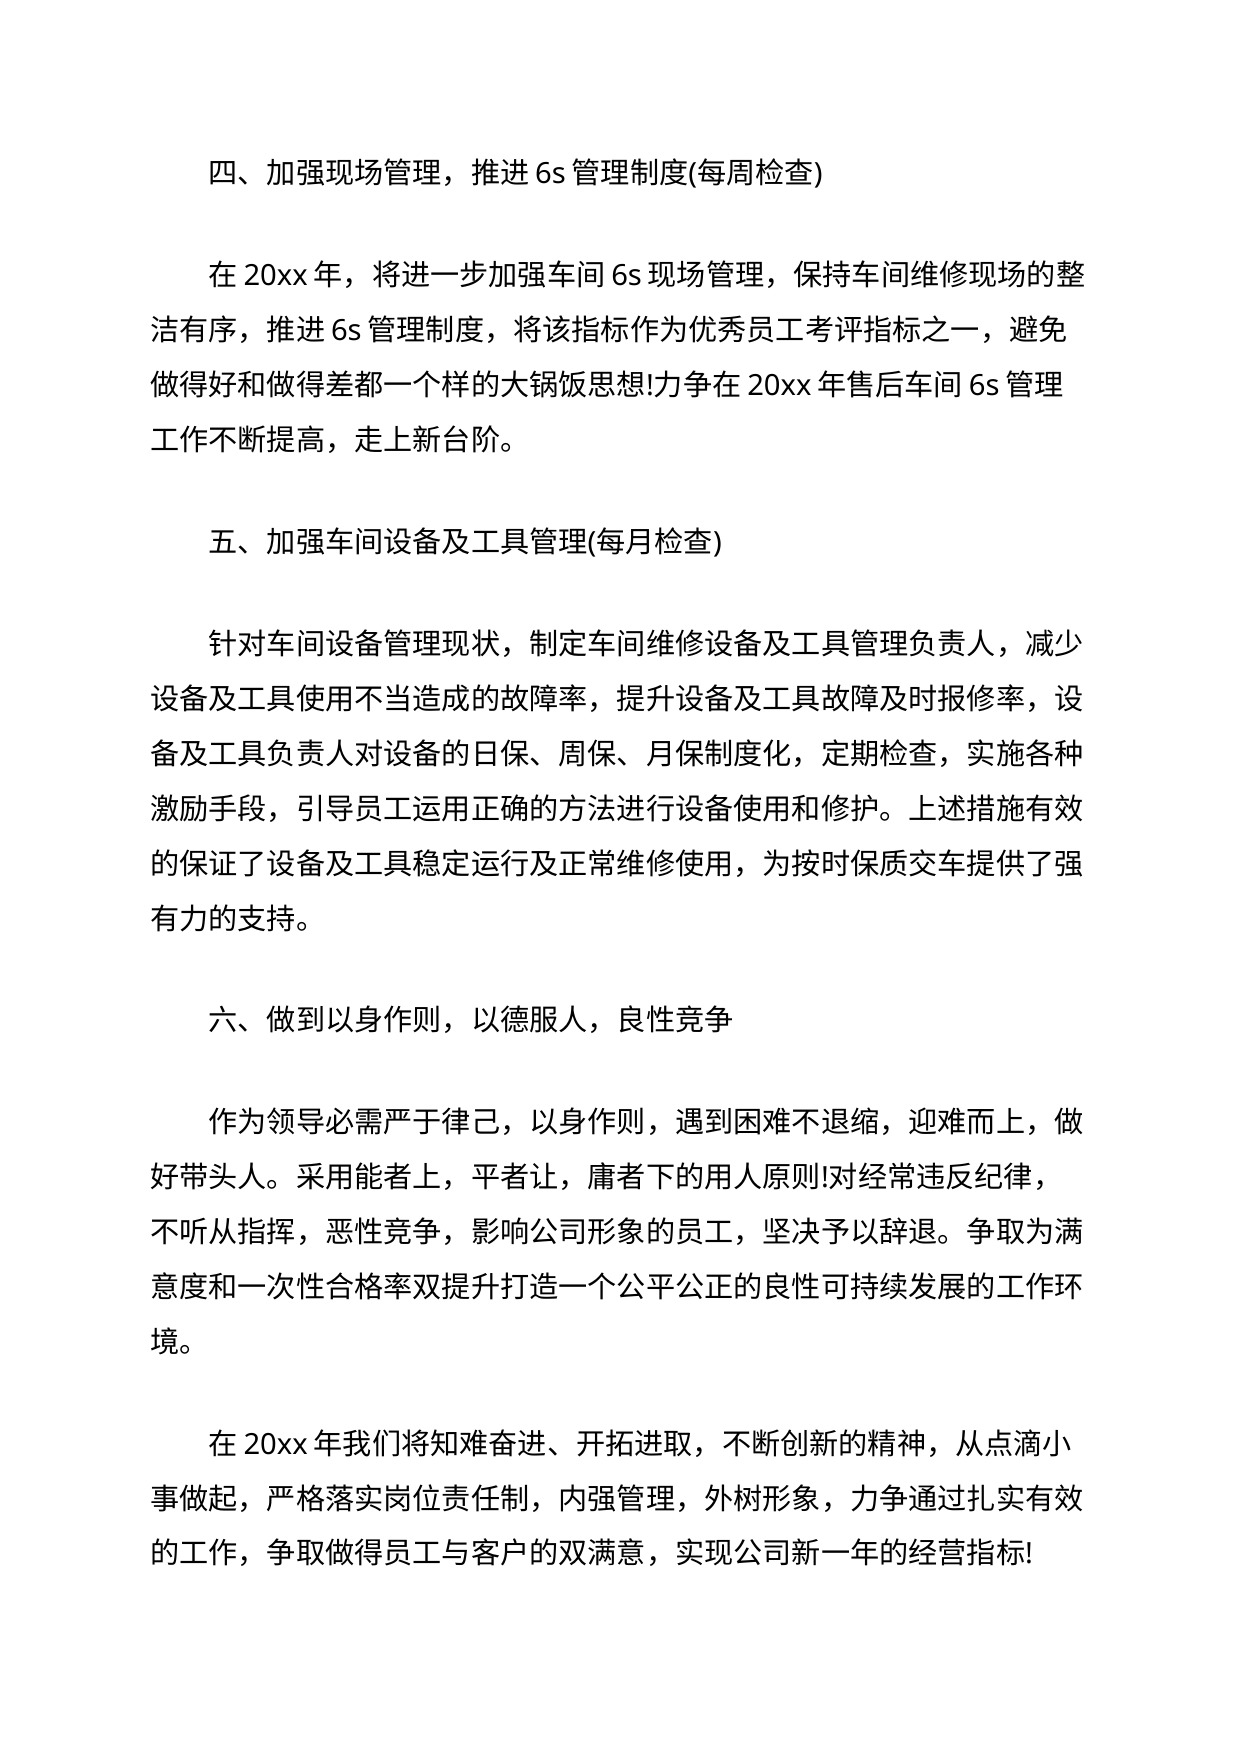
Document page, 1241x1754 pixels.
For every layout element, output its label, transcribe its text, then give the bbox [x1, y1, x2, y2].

text 六、做到以身作则，以德服人，良性竞争 [150, 997, 1090, 1039]
text 在20xx年我们将知难奋进、开拓进取，不断创新的精神，从点滴小事做起，严格落实岗位责任制，内强管理，外树形象，力争通过扎实有效的工作，争取做得员工与客户的双满意，实现公司新一年的经营指标! [150, 1420, 1090, 1572]
text 针对车间设备管理现状，制定车间维修设备及工具管理负责人，减少设备及工具使用不当造成的故障率，提升设备及工具故障及时报修率，设备及工具负责人对设备的日保、周保、月保制度化，定期检查，实施各种激励手段，引导员工运用正确的方法进行设备使用和修护。上述措施有效的保证了设备及工具稳定运行及正常维修使用，为按时保质交车提供了强有力的支持。 [150, 621, 1090, 937]
text 作为领导必需严于律己，以身作则，遇到困难不退缩，迎难而上，做好带头人。采用能者上，平者让，庸者下的用人原则!对经常违反纪律，不听从指挥，恶性竞争，影响公司形象的员工，坚决予以辞退。争取为满意度和一次性合格率双提升打造一个公平公正的良性可持续发展的工作环境。 [150, 1099, 1090, 1361]
text 在20xx年，将进一步加强车间6s现场管理，保持车间维修现场的整洁有序，推进6s管理制度，将该指标作为优秀员工考评指标之一，避免做得好和做得差都一个样的大锅饭思想!力争在20xx年售后车间6s管理工作不断提高，走上新台阶。 [150, 252, 1090, 459]
text 四、加强现场管理，推进6s管理制度(每周检查) [150, 150, 1090, 192]
text 五、加强车间设备及工具管理(每月检查) [150, 519, 1090, 561]
